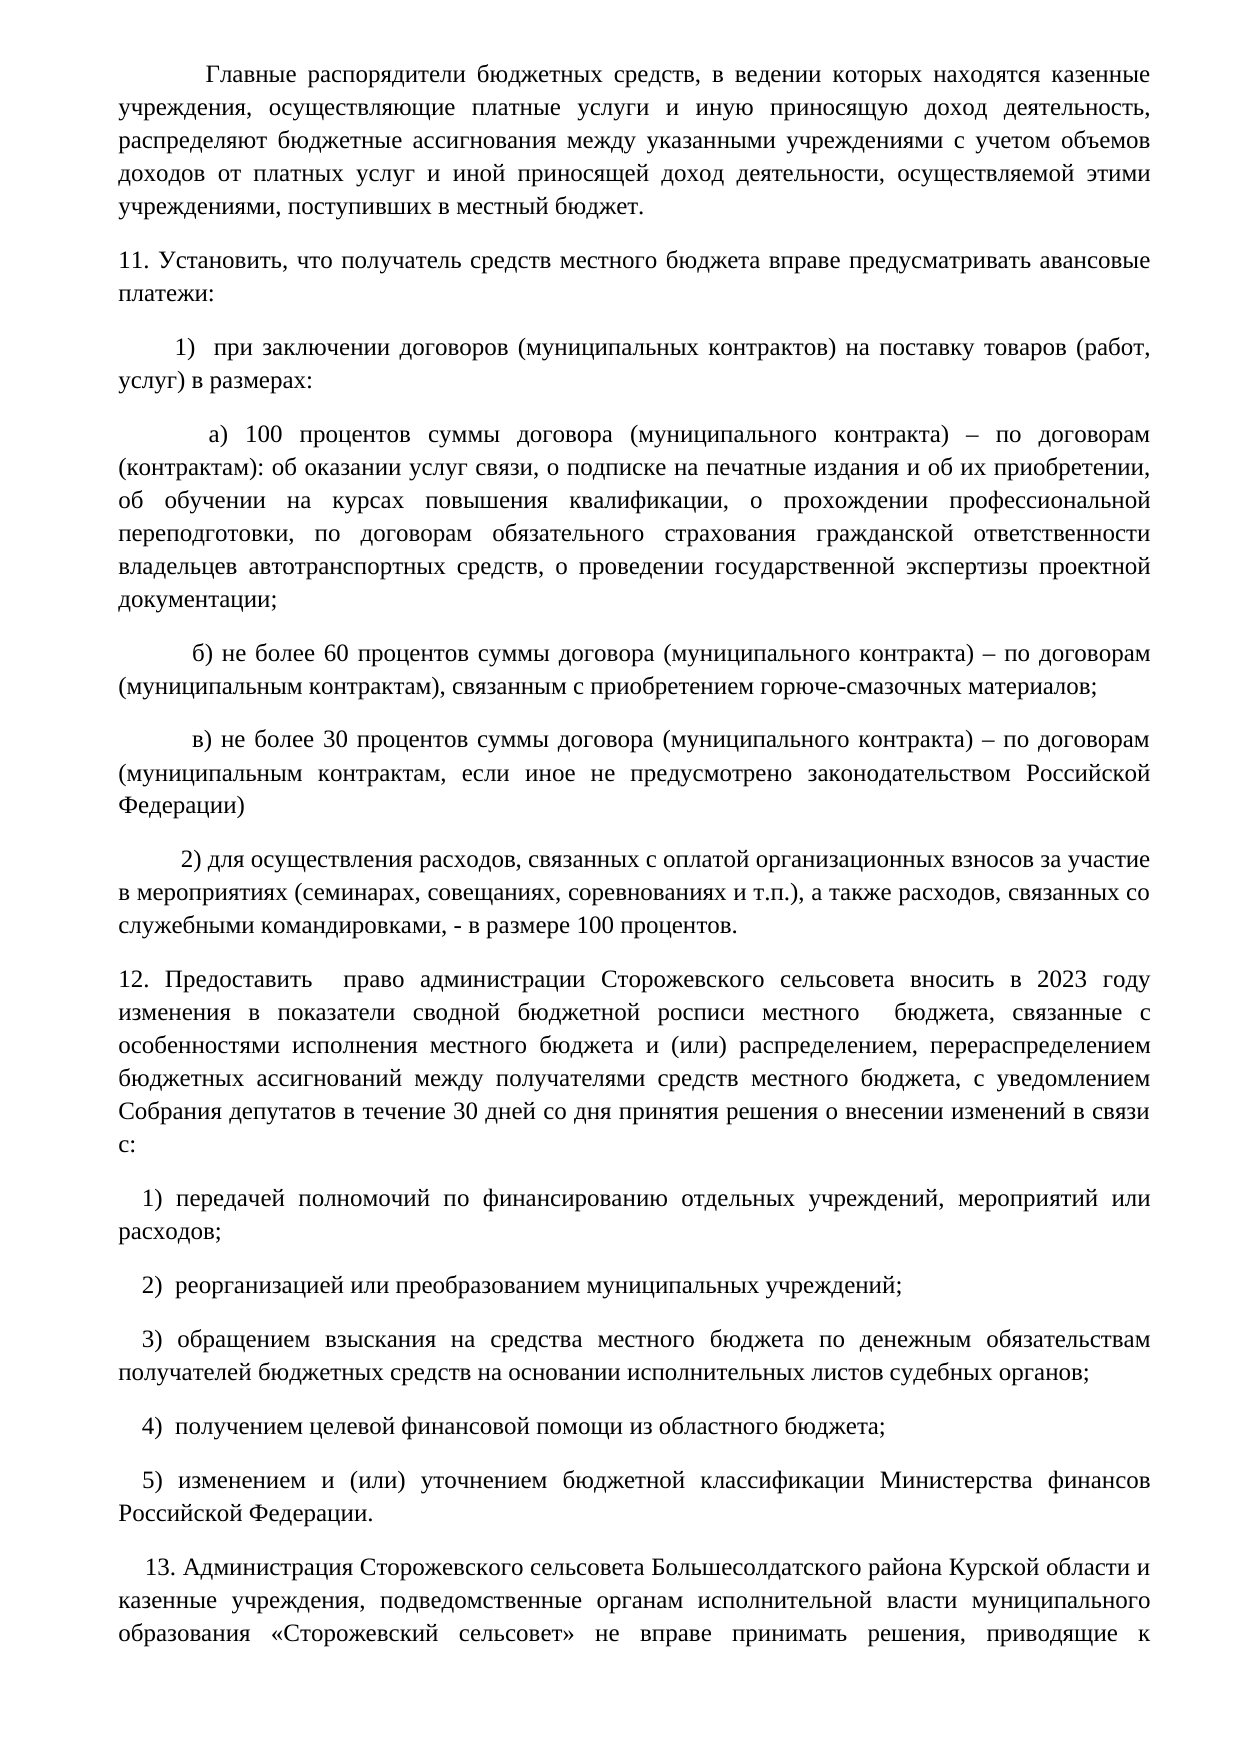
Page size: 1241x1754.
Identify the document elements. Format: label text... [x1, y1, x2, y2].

text а) 100 процентов суммы договора (муниципального контракта) – по договорам (контрактам): об оказании услуг связи, о подписке на печатные издания и об их приобретении, об обучении на курсах повышения квалификации, о прохождении профессиональной переподготовки, по договорам обязательного страхования гражданской ответственности владельцев автотранспортных средств, о проведении государственной экспертизы проектной документации; [118, 419, 1152, 613]
text в) не более 30 процентов суммы договора (муниципального контракта) – по договорам (муниципальным контрактам, если иное не предусмотрено законодательством Российской Федерации) [118, 724, 1152, 819]
text 11. Установить, что получатель средств местного бюджета вправе предусматривать авансовые платежи: [118, 245, 1152, 307]
text 1) при заключении договоров (муниципальных контрактов) на поставку товаров (работ, услуг) в размерах: [118, 332, 1152, 394]
text 1) передачей полномочий по финансированию отдельных учреждений, мероприятий или расходов; [118, 1183, 1152, 1245]
text б) не более 60 процентов суммы договора (муниципального контракта) – по договорам (муниципальным контрактам), связанным с приобретением горюче-смазочных материалов; [118, 638, 1152, 699]
text 3) обращением взыскания на средства местного бюджета по денежным обязательствам получателей бюджетных средств на основании исполнительных листов судебных органов; [118, 1324, 1152, 1386]
text 4) получением целевой финансовой помощи из областного бюджета; [118, 1411, 1152, 1440]
text 5) изменением и (или) уточнением бюджетной классификации Министерства финансов Российской Федерации. [118, 1465, 1152, 1527]
text 2) реорганизацией или преобразованием муниципальных учреждений; [118, 1270, 1152, 1299]
text 12. Предоставить право администрации Сторожевского сельсовета вносить в 2023 году изменения в показатели сводной бюджетной росписи местного бюджета, связанные с особенностями исполнения местного бюджета и (или) распределением, перераспределением бюджетных ассигнований между получателями средств местного бюджета, с уведомлением Собрания депутатов в течение 30 дней со дня принятия решения о внесении изменений в связи с: [118, 964, 1152, 1158]
text Главные распорядители бюджетных средств, в ведении которых находятся казенные учреждения, осуществляющие платные услуги и иную приносящую доход деятельность, распределяют бюджетные ассигнования между указанными учреждениями с учетом объемов доходов от платных услуг и иной приносящей доход деятельности, осуществляемой этими учреждениями, поступивших в местный бюджет. [118, 59, 1152, 220]
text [118, 1552, 1152, 1646]
text 2) для осуществления расходов, связанных с оплатой организационных взносов за участие в мероприятиях (семинарах, совещаниях, соревнованиях и т.п.), а также расходов, связанных со служебными командировками, - в размере 100 процентов. [118, 844, 1152, 939]
